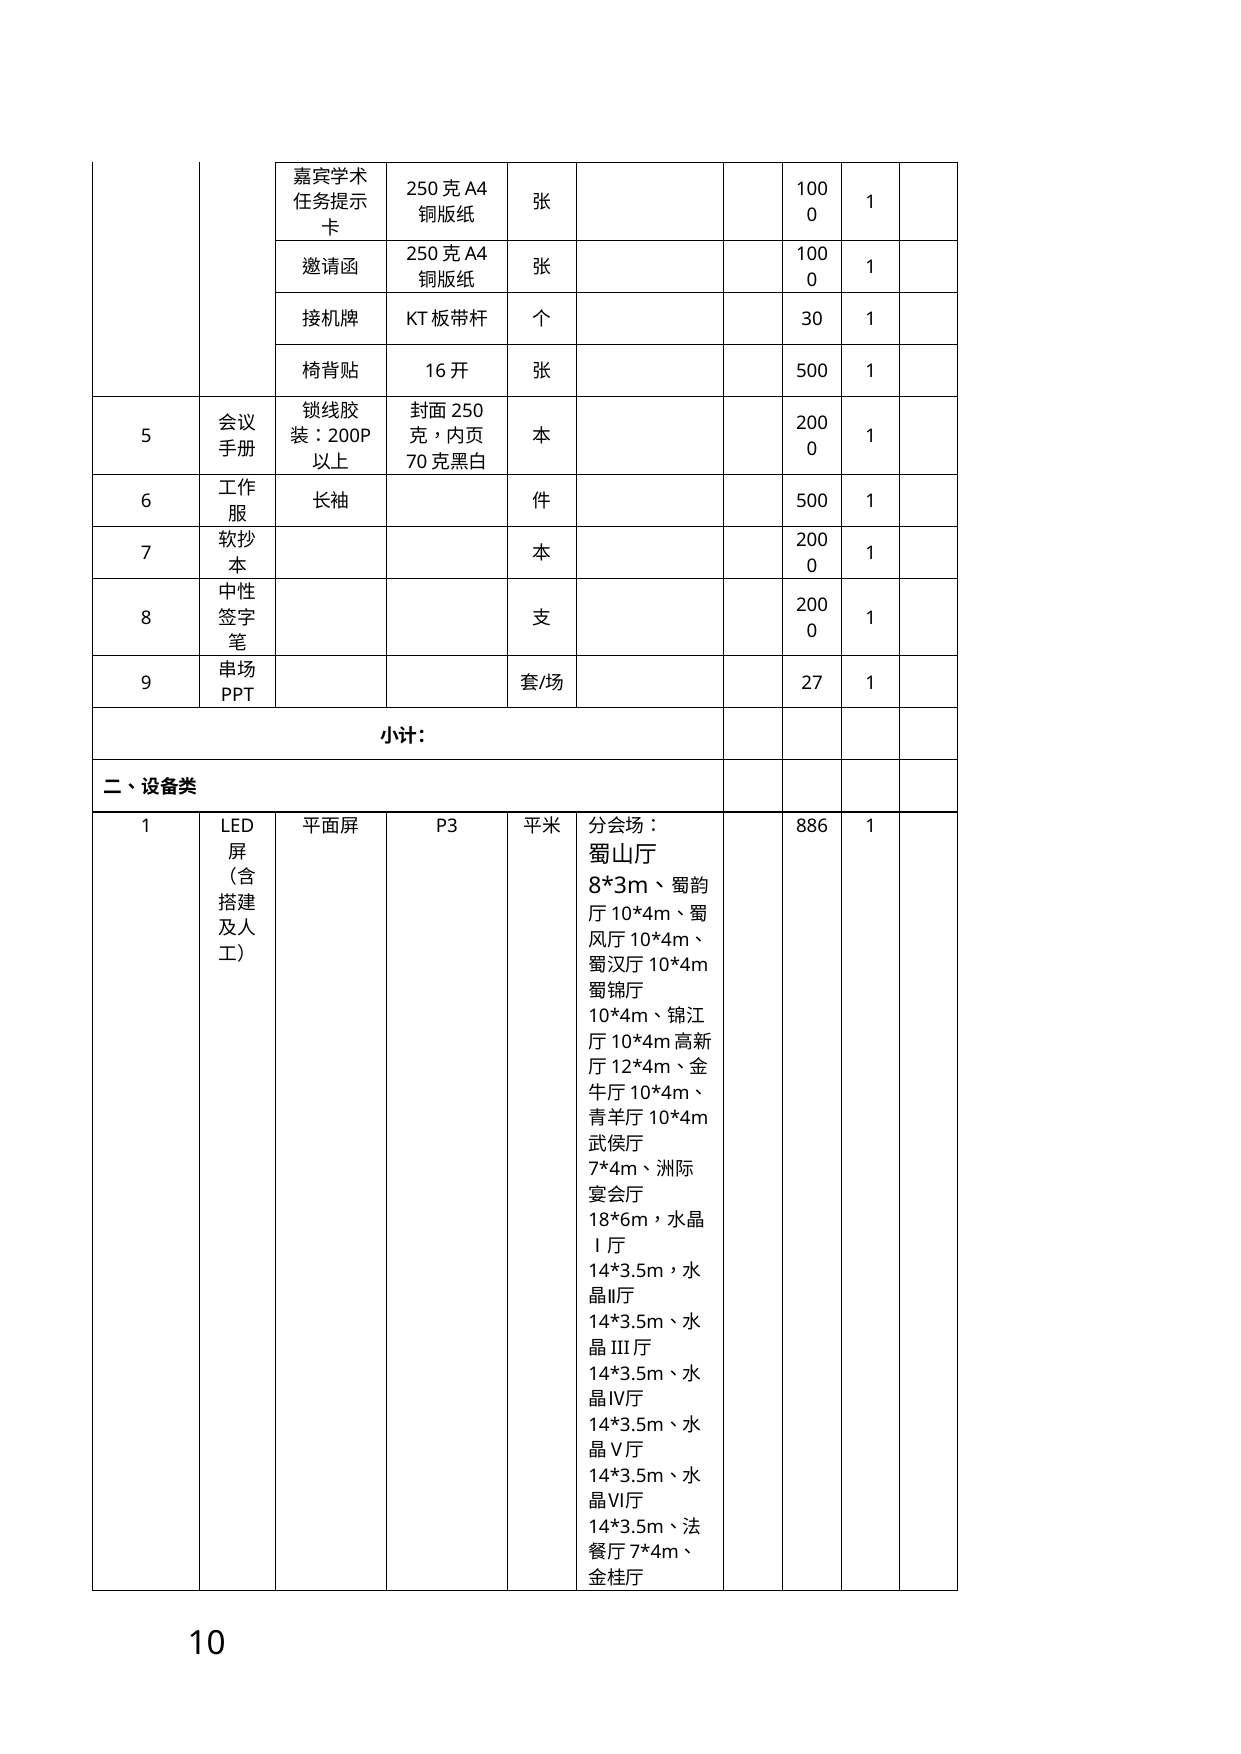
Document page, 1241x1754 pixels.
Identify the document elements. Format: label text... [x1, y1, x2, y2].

table_cell 5 [93, 397, 199, 473]
table_cell 1 [842, 293, 899, 344]
table_cell 张 [508, 241, 576, 292]
table_cell [900, 163, 957, 239]
table_cell [724, 475, 782, 526]
table_cell 接机牌 [276, 293, 386, 344]
table_cell [724, 345, 782, 396]
table_cell [577, 397, 723, 473]
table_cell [577, 813, 723, 1589]
table_cell [900, 241, 957, 292]
table_cell 6 [93, 475, 199, 526]
table_cell 支 [508, 579, 576, 655]
table_cell P3 [387, 813, 507, 1589]
table_cell [387, 527, 507, 578]
table_cell [900, 293, 957, 344]
table_cell 张 [508, 163, 576, 239]
table_cell 平面屏 [276, 813, 386, 1589]
table_cell [900, 345, 957, 396]
table_cell 250克A4铜版纸 [387, 163, 507, 239]
table_cell 500 [783, 345, 841, 396]
table_cell [900, 475, 957, 526]
table_cell [577, 656, 723, 707]
table_cell [724, 293, 782, 344]
table_cell 1000 [783, 163, 841, 239]
table_cell 1 [842, 345, 899, 396]
table_cell 嘉宾学术任务提示卡 [276, 163, 386, 239]
table_cell [900, 708, 957, 759]
table_cell 1 [842, 527, 899, 578]
table_cell 平米 [508, 813, 576, 1589]
table_cell [900, 579, 957, 655]
table_cell 2000 [783, 397, 841, 473]
table_cell 27 [783, 656, 841, 707]
table_cell 二、设备类 [93, 760, 723, 811]
table_cell [842, 760, 899, 811]
table_cell 中性签字笔 [200, 579, 275, 655]
table_cell 锁线胶装：200P以上 [276, 397, 386, 473]
table_cell [900, 760, 957, 811]
table_cell [724, 708, 782, 759]
table_cell [724, 760, 782, 811]
table_cell 16开 [387, 345, 507, 396]
table_cell [577, 527, 723, 578]
table_cell [276, 656, 386, 707]
table_cell 500 [783, 475, 841, 526]
table_cell [783, 760, 841, 811]
table_cell 串场PPT [200, 656, 275, 707]
table_cell 2000 [783, 527, 841, 578]
table_cell [900, 397, 957, 473]
table_cell 7 [93, 527, 199, 578]
table_cell [577, 293, 723, 344]
table_cell 1 [842, 163, 899, 239]
table_cell 小计： [93, 708, 723, 759]
table_cell [724, 163, 782, 239]
table_cell 1 [842, 475, 899, 526]
table_cell [276, 527, 386, 578]
table_cell [900, 527, 957, 578]
table_cell [724, 579, 782, 655]
table_cell [577, 163, 723, 239]
table_cell [577, 241, 723, 292]
table_cell 1 [842, 397, 899, 473]
table_cell [783, 708, 841, 759]
table_cell [387, 656, 507, 707]
table_cell [900, 656, 957, 707]
table_cell 2000 [783, 579, 841, 655]
table_cell 邀请函 [276, 241, 386, 292]
table_cell 1 [842, 241, 899, 292]
table_cell 软抄本 [200, 527, 275, 578]
table_cell 会议手册 [200, 397, 275, 473]
table_cell 250克A4铜版纸 [387, 241, 507, 292]
table_cell 1000 [783, 241, 841, 292]
table_cell [724, 813, 782, 1589]
table_cell 1 [842, 656, 899, 707]
table_cell 1 [842, 813, 899, 1589]
table_cell [900, 813, 957, 1589]
table_cell 工作服 [200, 475, 275, 526]
table_cell [276, 579, 386, 655]
table_cell LED屏（含搭建及人工） [200, 813, 275, 1589]
table_cell 本 [508, 527, 576, 578]
table_cell 9 [93, 656, 199, 707]
table_cell [724, 656, 782, 707]
table_cell 1 [93, 813, 199, 1589]
table_cell 个 [508, 293, 576, 344]
table_cell [842, 708, 899, 759]
table_cell [724, 527, 782, 578]
table_cell 8 [93, 579, 199, 655]
table_cell [387, 475, 507, 526]
table_cell 1 [842, 579, 899, 655]
table_cell [724, 397, 782, 473]
table_cell 886 [783, 813, 841, 1589]
table_cell 椅背贴 [276, 345, 386, 396]
table_cell [577, 475, 723, 526]
table_cell [577, 345, 723, 396]
table_cell 件 [508, 475, 576, 526]
table_cell 长袖 [276, 475, 386, 526]
table_cell KT板带杆 [387, 293, 507, 344]
table_cell 套/场 [508, 656, 576, 707]
table_cell 张 [508, 345, 576, 396]
table_cell 封面250克，内页70克黑白 [387, 397, 507, 473]
table_cell [577, 579, 723, 655]
table_cell [724, 241, 782, 292]
table_cell 30 [783, 293, 841, 344]
table_cell 本 [508, 397, 576, 473]
table_cell [387, 579, 507, 655]
